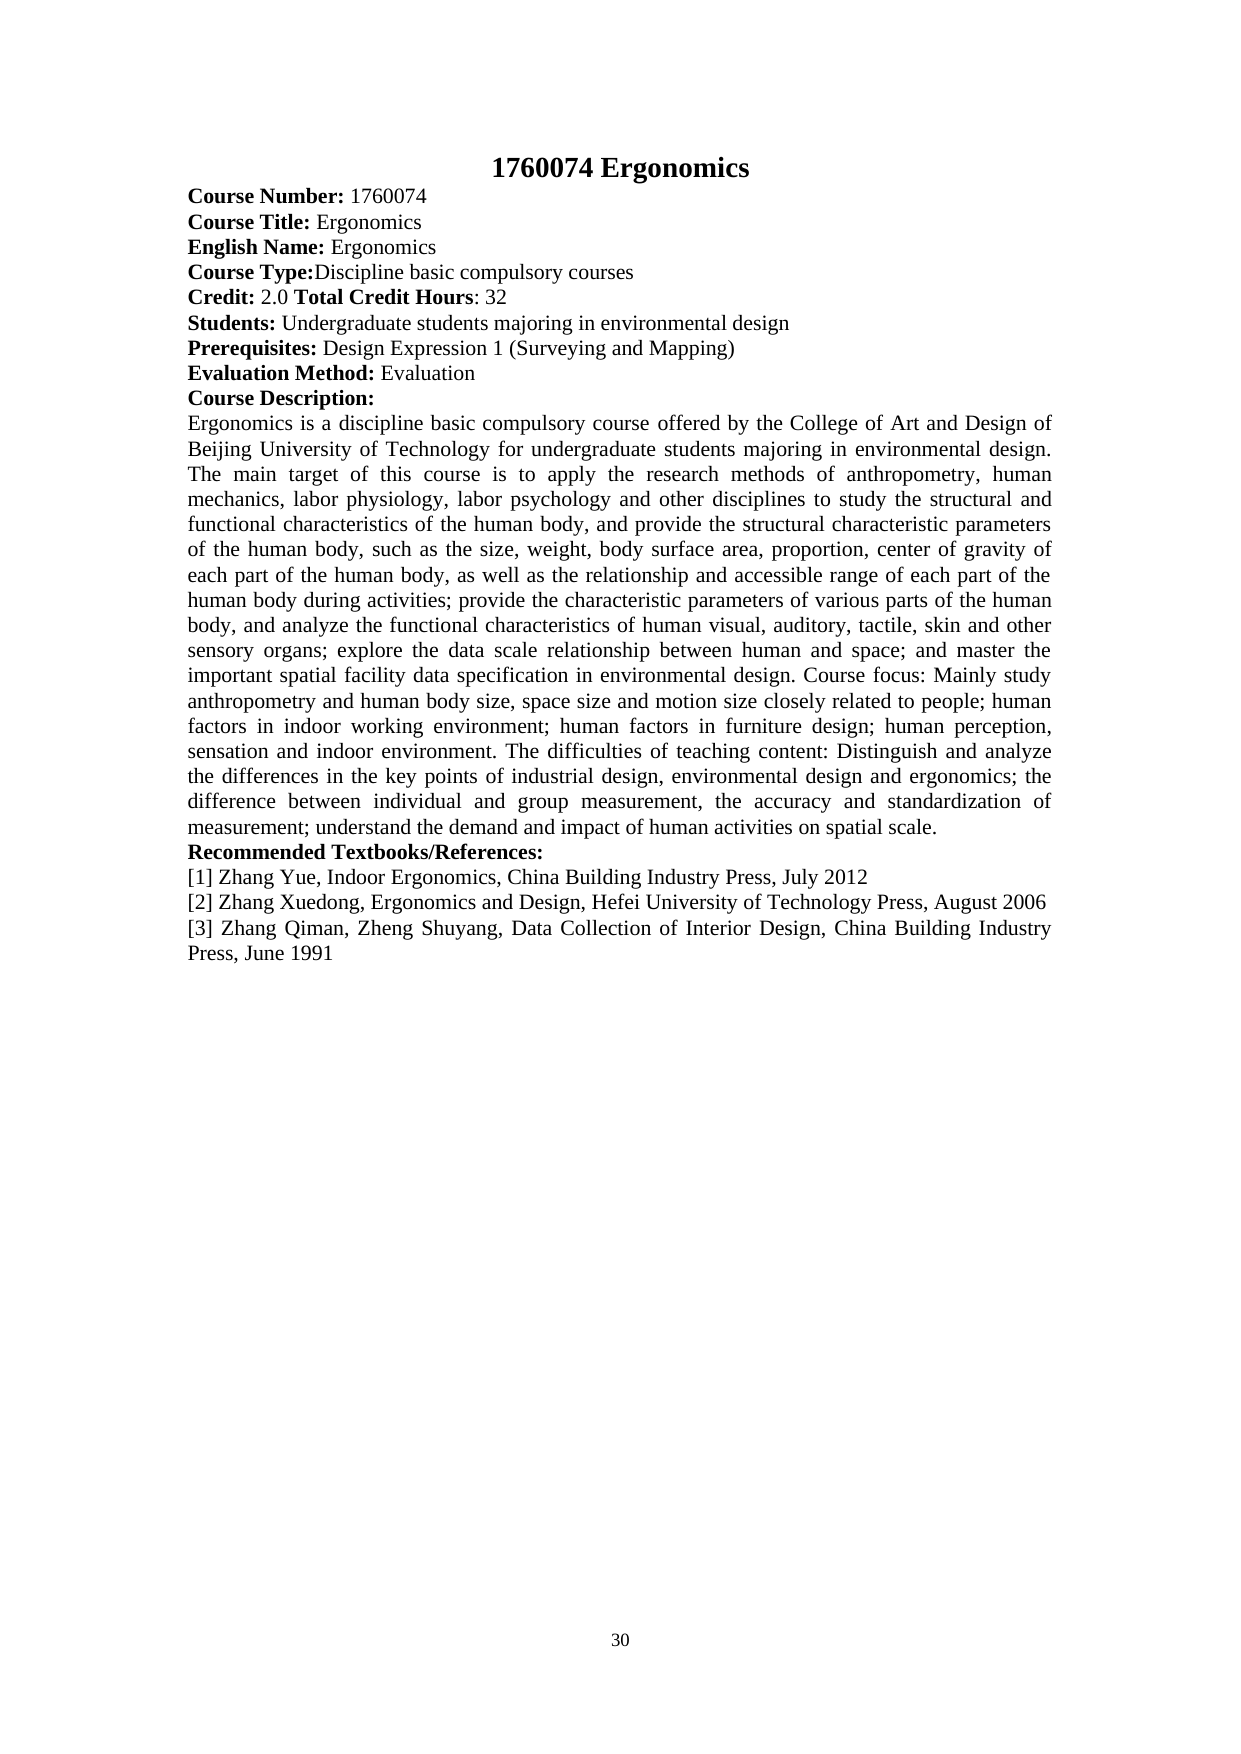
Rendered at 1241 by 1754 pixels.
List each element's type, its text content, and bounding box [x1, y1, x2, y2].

text Credit: 2.0 Total Credit Hours: 32 [187, 284, 1053, 309]
text 1760074 Ergonomics [187, 150, 1053, 183]
text Course Title: Ergonomics [187, 209, 1053, 234]
text Prerequisites: Design Expression 1 (Surveying and Mapping) [187, 335, 1053, 360]
text Evaluation Method: Evaluation [187, 360, 1053, 385]
text Recommended Textbooks/References: [187, 839, 1053, 864]
text Course Number: 1760074 [187, 183, 1053, 209]
text Ergonomics is a discipline basic compulsory course offered by the College of Art and Design of Beijing University of Technology for undergraduate students majoring in environmental design. The main target of this course is to apply the research methods of anthropometry, human mechanics, labor physiology, labor psychology and other disciplines to study the structural and functional characteristics of the human body, and provide the structural characteristic parameters of the human body, such as the size, weight, body surface area, proportion, center of gravity of each part of the human body, as well as the relationship and accessible range of each part of the human body during activities; provide the characteristic parameters of various parts of the human body, and analyze the functional characteristics of human visual, auditory, tactile, skin and other sensory organs; explore the data scale relationship between human and space; and master the important spatial facility data specification in environmental design. Course focus: Mainly study anthropometry and human body size, space size and motion size closely related to people; human factors in indoor working environment; human factors in furniture design; human perception, sensation and indoor environment. The difficulties of teaching content: Distinguish and analyze the differences in the key points of industrial design, environmental design and ergonomics; the difference between individual and group measurement, the accuracy and standardization of measurement; understand the demand and impact of human activities on spatial scale. [187, 410, 1053, 839]
text English Name: Ergonomics [187, 234, 1053, 259]
text Students: Undergraduate students majoring in environmental design [187, 309, 1053, 335]
text Course Description: [187, 385, 1053, 410]
text [1] Zhang Yue, Indoor Ergonomics, China Building Industry Press, July 2012 [187, 864, 1053, 889]
text [2] Zhang Xuedong, Ergonomics and Design, Hefei University of Technology Press, August 2006 [187, 889, 1053, 914]
text [3] Zhang Qiman, Zheng Shuyang, Data Collection of Interior Design, China Building Industry Press, June 1991 [187, 914, 1053, 965]
text Course Type:Discipline basic compulsory courses [187, 259, 1053, 284]
